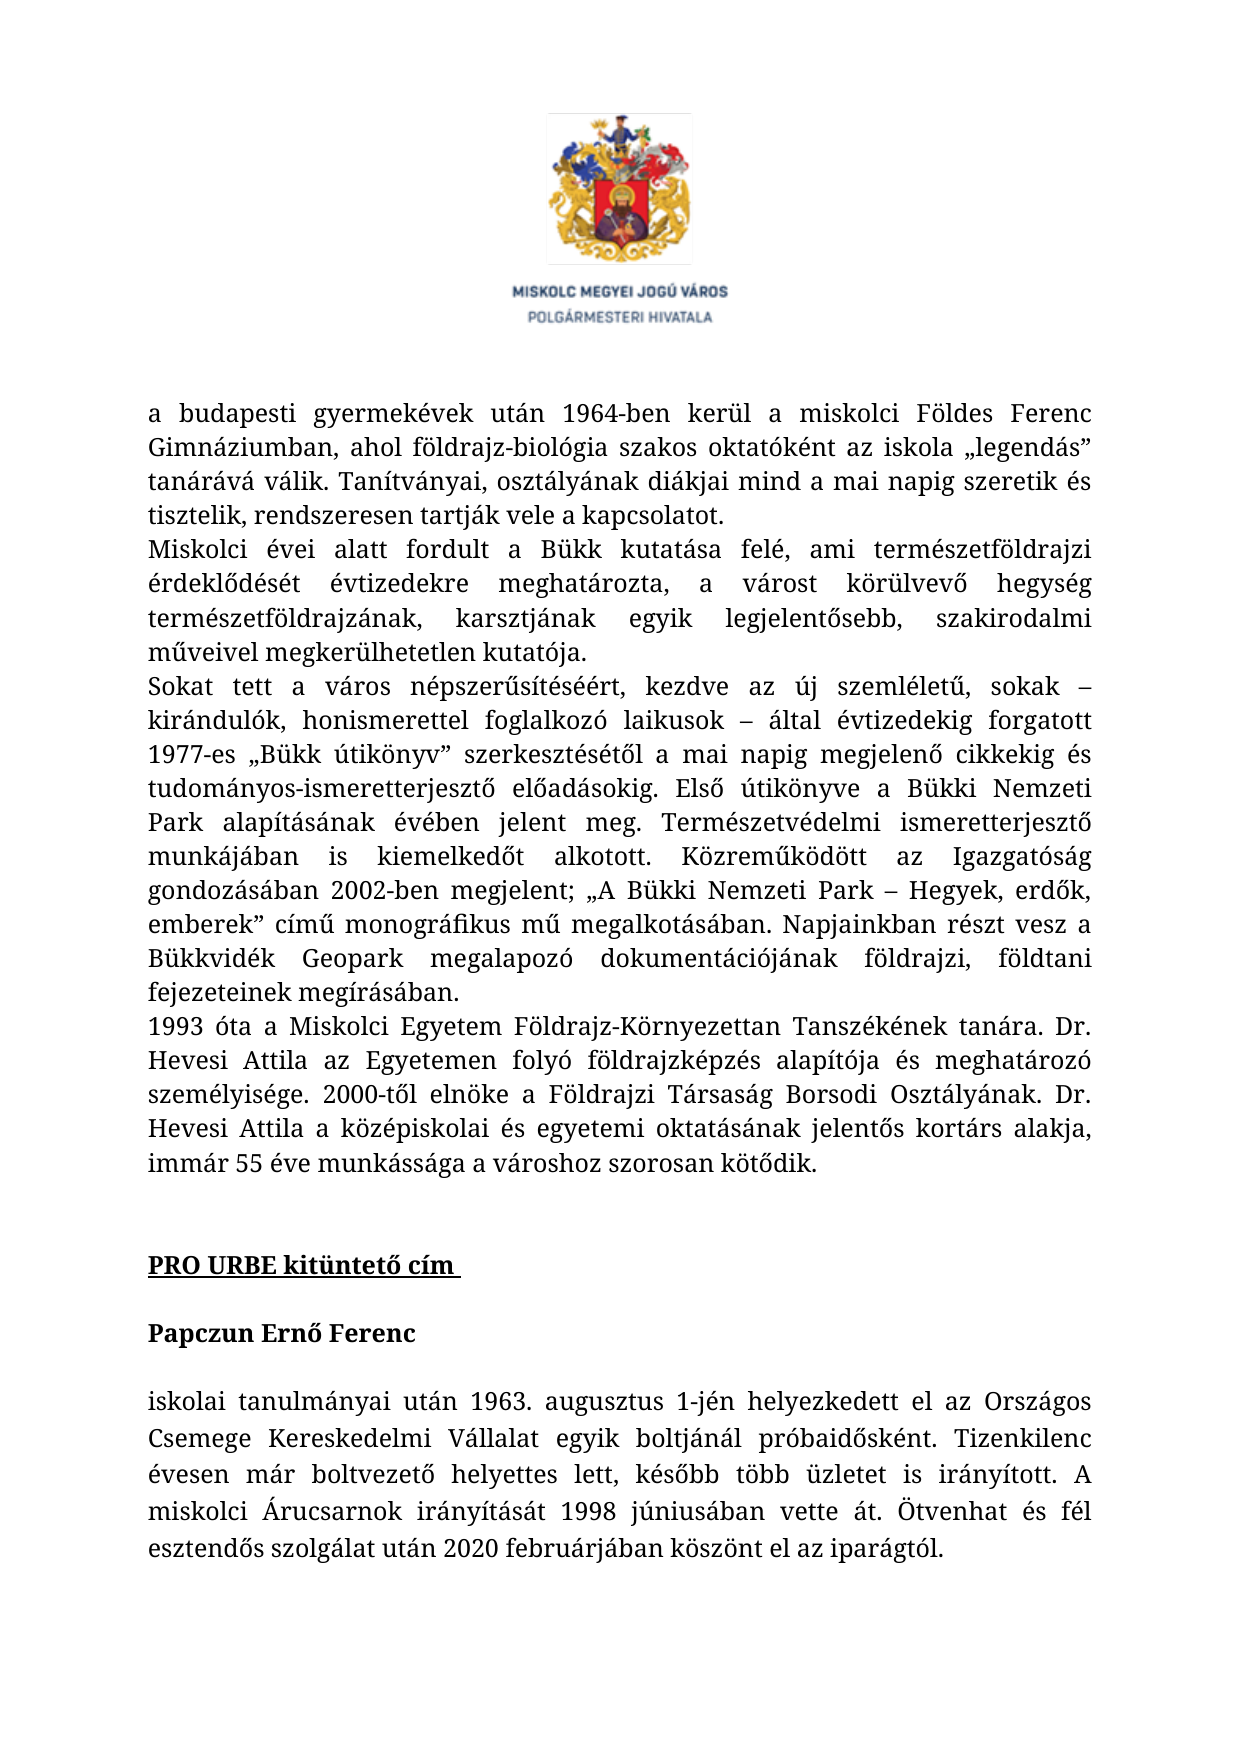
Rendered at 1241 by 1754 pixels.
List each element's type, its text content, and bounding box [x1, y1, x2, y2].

text Miskolci évei alatt fordult a Bükk kutatása felé, ami természetföldrajzi érdeklődését évtizedekre meghatározta, a várost körülvevő hegység természetföldrajzának, karsztjának egyik legjelentősebb, szakirodalmi műveivel megkerülhetetlen kutatója. [148, 532, 1093, 668]
text iskolai tanulmányai után 1963. augusztus 1-jén helyezkedett el az Országos Csemege Kereskedelmi Vállalat egyik boltjánál próbaidősként. Tizenkilenc évesen már boltvezető helyettes lett, később több üzletet is irányított. A miskolci Árucsarnok irányítását 1998 júniusában vette át. Ötvenhat és fél esztendős szolgálat után 2020 februárjában köszönt el az iparágtól. [148, 1384, 1093, 1565]
text a budapesti gyermekévek után 1964-ben kerül a miskolci Földes Ferenc Gimnáziumban, ahol földrajz-biológia szakos oktatóként az iskola „legendás” tanárává válik. Tanítványai, osztályának diákjai mind a mai napig szeretik és tisztelik, rendszeresen tartják vele a kapcsolatot. [148, 396, 1093, 532]
text 1993 óta a Miskolci Egyetem Földrajz-Környezettan Tanszékének tanára. Dr. Hevesi Attila az Egyetemen folyó földrajzképzés alapítója és meghatározó személyisége. 2000-től elnöke a Földrajzi Társaság Borsodi Osztályának. Dr. Hevesi Attila a középiskolai és egyetemi oktatásának jelentős kortárs alakja, immár 55 éve munkássága a városhoz szorosan kötődik. [148, 1009, 1093, 1179]
text Papczun Ernő Ferenc [148, 1316, 1093, 1349]
picture [495, 73, 745, 334]
text Sokat tett a város népszerűsítéséért, kezdve az új szemléletű, sokak – kirándulók, honismerettel foglalkozó laikusok – által évtizedekig forgatott 1977-es „Bükk útikönyv” szerkesztésétől a mai napig megjelenő cikkekig és tudományos-ismeretterjesztő előadásokig. Első útikönyve a Bükki Nemzeti Park alapításának évében jelent meg. Természetvédelmi ismeretterjesztő munkájában is kiemelkedőt alkotott. Közreműködött az Igazgatóság gondozásában 2002-ben megjelent; „A Bükki Nemzeti Park – Hegyek, erdők, emberek” című monográfikus mű megalkotásában. Napjainkban részt vesz a Bükkvidék Geopark megalapozó dokumentációjának földrajzi, földtani fejezeteinek megírásában. [148, 668, 1093, 1009]
text PRO URBE kitüntető cím [148, 1247, 1093, 1281]
